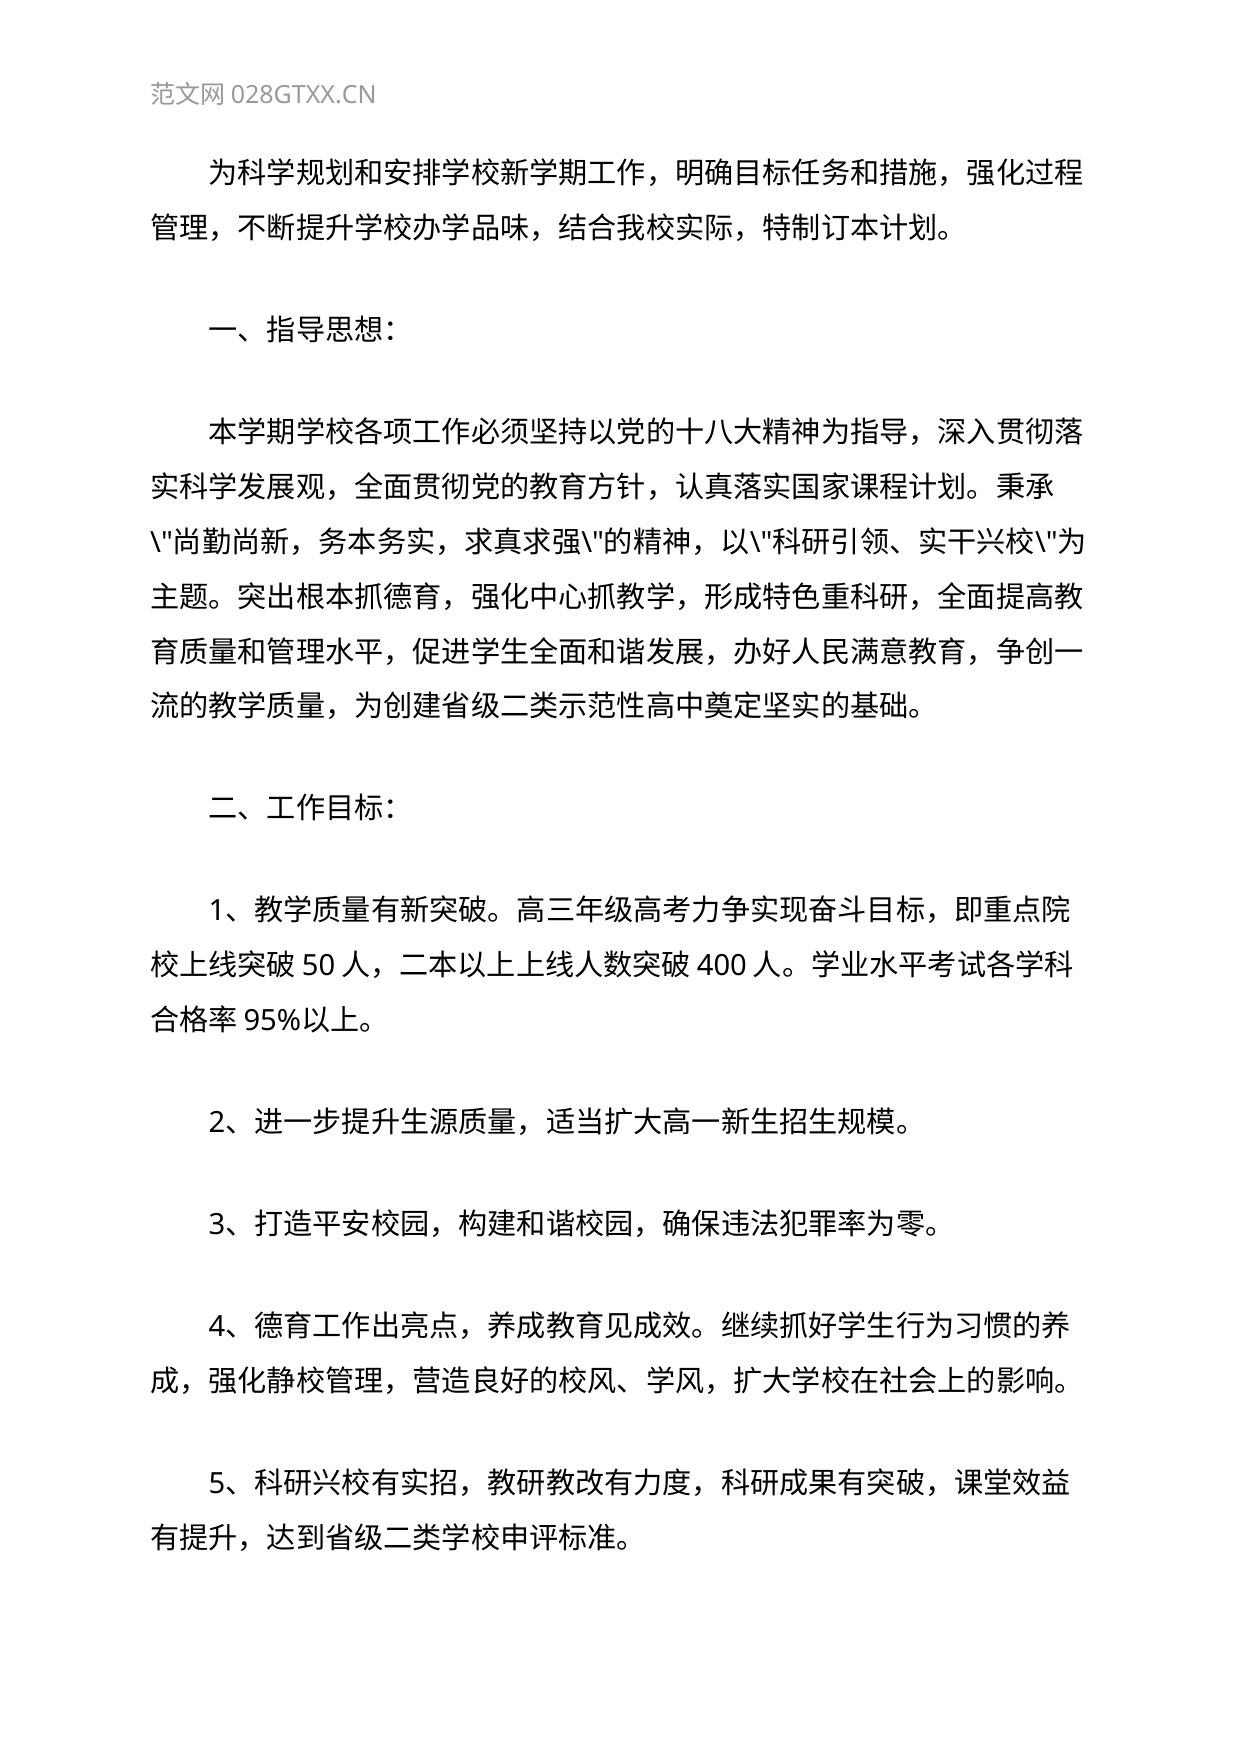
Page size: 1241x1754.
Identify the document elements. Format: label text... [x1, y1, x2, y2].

text 为科学规划和安排学校新学期工作，明确目标任务和措施，强化过程管理，不断提升学校办学品味，结合我校实际，特制订本计划。 [150, 150, 1090, 247]
text 2、进一步提升生源质量，适当扩大高一新生招生规模。 [150, 1098, 1090, 1141]
text 本学期学校各项工作必须坚持以党的十八大精神为指导，深入贯彻落实科学发展观，全面贯彻党的教育方针，认真落实国家课程计划。秉承\"尚勤尚新，务本务实，求真求强\"的精神，以\"科研引领、实干兴校\"为主题。突出根本抓德育，强化中心抓教学，形成特色重科研，全面提高教育质量和管理水平，促进学生全面和谐发展，办好人民满意教育，争创一流的教学质量，为创建省级二类示范性高中奠定坚实的基础。 [150, 408, 1090, 725]
text 5、科研兴校有实招，教研教改有力度，科研成果有突破，课堂效益有提升，达到省级二类学校申评标准。 [150, 1459, 1090, 1557]
text 1、教学质量有新突破。高三年级高考力争实现奋斗目标，即重点院校上线突破50人，二本以上上线人数突破400人。学业水平考试各学科合格率95%以上。 [150, 887, 1090, 1039]
text 3、打造平安校园，构建和谐校园，确保违法犯罪率为零。 [150, 1201, 1090, 1243]
text 一、指导思想： [150, 307, 1090, 349]
text 二、工作目标： [150, 785, 1090, 827]
text 4、德育工作出亮点，养成教育见成效。继续抓好学生行为习惯的养成，强化静校管理，营造良好的校风、学风，扩大学校在社会上的影响。 [150, 1302, 1090, 1400]
